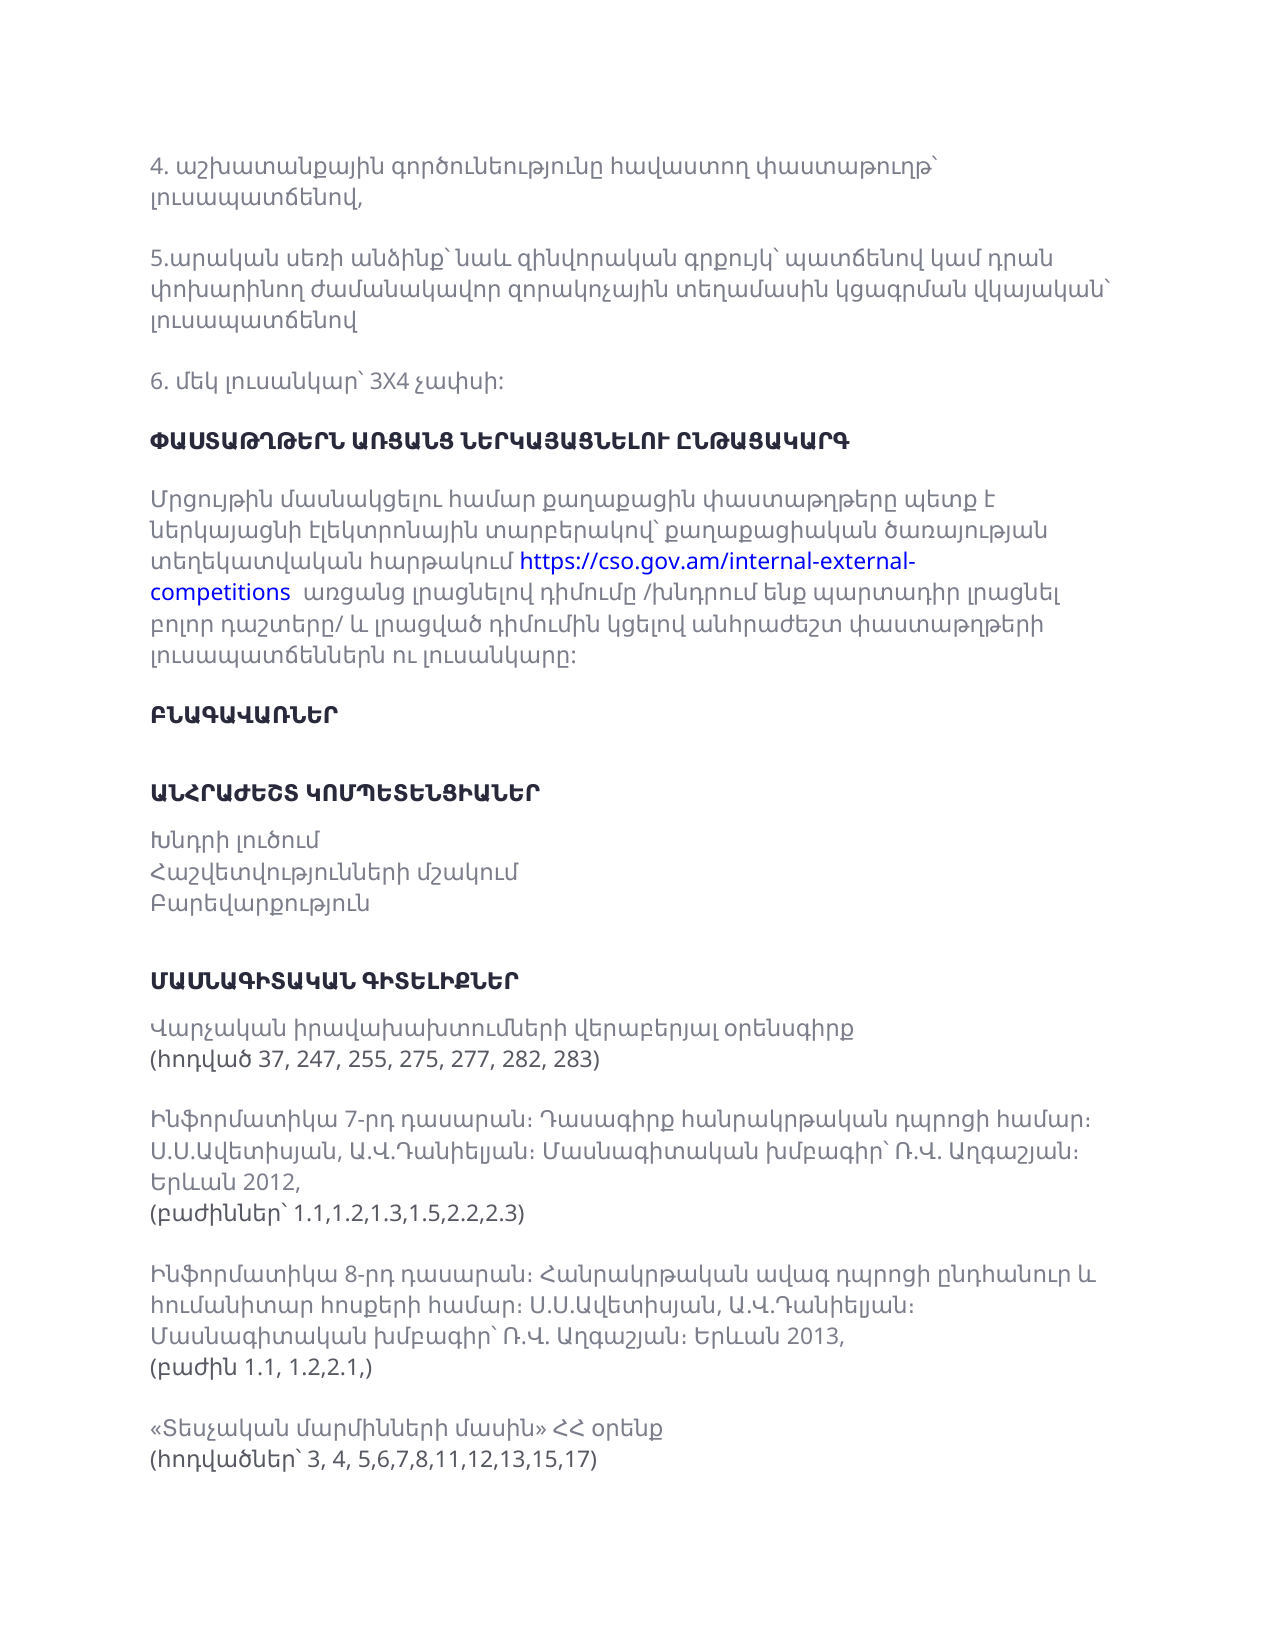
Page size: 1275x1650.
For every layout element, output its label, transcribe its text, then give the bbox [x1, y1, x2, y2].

text 6. մեկ լուսանկար՝ 3X4 չափսի: [150, 364, 1125, 396]
text Բարեվարքություն [150, 887, 1125, 918]
text (բաժին 1.1, 1.2,2.1,) [150, 1351, 1125, 1383]
text (բաժիններ՝ 1.1,1.2,1.3,1.5,2.2,2.3) [150, 1197, 1125, 1228]
text (հոդված 37, 247, 255, 275, 277, 282, 283) [150, 1043, 1125, 1074]
text Ինֆորմատիկա 7-րդ դասարան։ Դասագիրք հանրակրթական դպրոցի համար։ Ս.Ս.Ավետիսյան, Ա.Վ.Դանիելյան։ Մասնագիտական խմբագիր՝ Ռ.Վ. Աղգաշյան։ Երևան 2012, [150, 1103, 1125, 1197]
text (հոդվածներ՝ 3, 4, 5,6,7,8,11,12,13,15,17) [150, 1443, 1125, 1474]
text Վարչական իրավախախտումների վերաբերյալ օրենսգիրք [150, 1012, 1125, 1043]
text Մրցույթին մասնակցելու համար քաղաքացին փաստաթղթերը պետք է ներկայացնի էլեկտրոնային տարբերակով՝ քաղաքացիական ծառայության տեղեկատվական հարթակում https://cso.gov.am/internal-external-competitions առցանց լրացնելով դիմումը /խնդրում ենք պարտադիր լրացնել բոլոր դաշտերը/ և լրացված դիմումին կցելով անհրաժեշտ փաստաթղթերի լուսապատճեններն ու լուսանկարը: [150, 483, 1125, 670]
text 4. աշխատանքային գործունեությունը հավաստող փաստաթուղթ՝ լուսապատճենով, [150, 150, 1125, 212]
text ԱՆՀՐԱԺԵՇՏ ԿՈՄՊԵՏԵՆՑԻԱՆԵՐ [150, 777, 1125, 809]
text ԲՆԱԳԱՎԱՌՆԵՐ [150, 699, 1125, 731]
text 5.արական սեռի անձինք՝ նաև զինվորական գրքույկ՝ պատճենով կամ դրան փոխարինող ժամանակավոր զորակոչային տեղամասին կցագրման վկայական՝ լուսապատճենով [150, 242, 1125, 335]
text ՓԱՍՏԱԹՂԹԵՐՆ ԱՌՑԱՆՑ ՆԵՐԿԱՅԱՑՆԵԼՈՒ ԸՆԹԱՑԱԿԱՐԳ [150, 425, 1125, 456]
text Հաշվետվությունների մշակում [150, 856, 1125, 887]
text ՄԱՍՆԱԳԻՏԱԿԱՆ ԳԻՏԵԼԻՔՆԵՐ [150, 965, 1125, 996]
text Խնդրի լուծում [150, 824, 1125, 856]
text «Տեսչական մարմինների մասին» ՀՀ օրենք [150, 1412, 1125, 1443]
text Ինֆորմատիկա 8-րդ դասարան։ Հանրակրթական ավագ դպրոցի ընդհանուր և հումանիտար հոսքերի համար։ Ս.Ս.Ավետիսյան, Ա.Վ.Դանիելյան։ Մասնագիտական խմբագիր՝ Ռ.Վ. Աղգաշյան։ Երևան 2013, [150, 1258, 1125, 1351]
